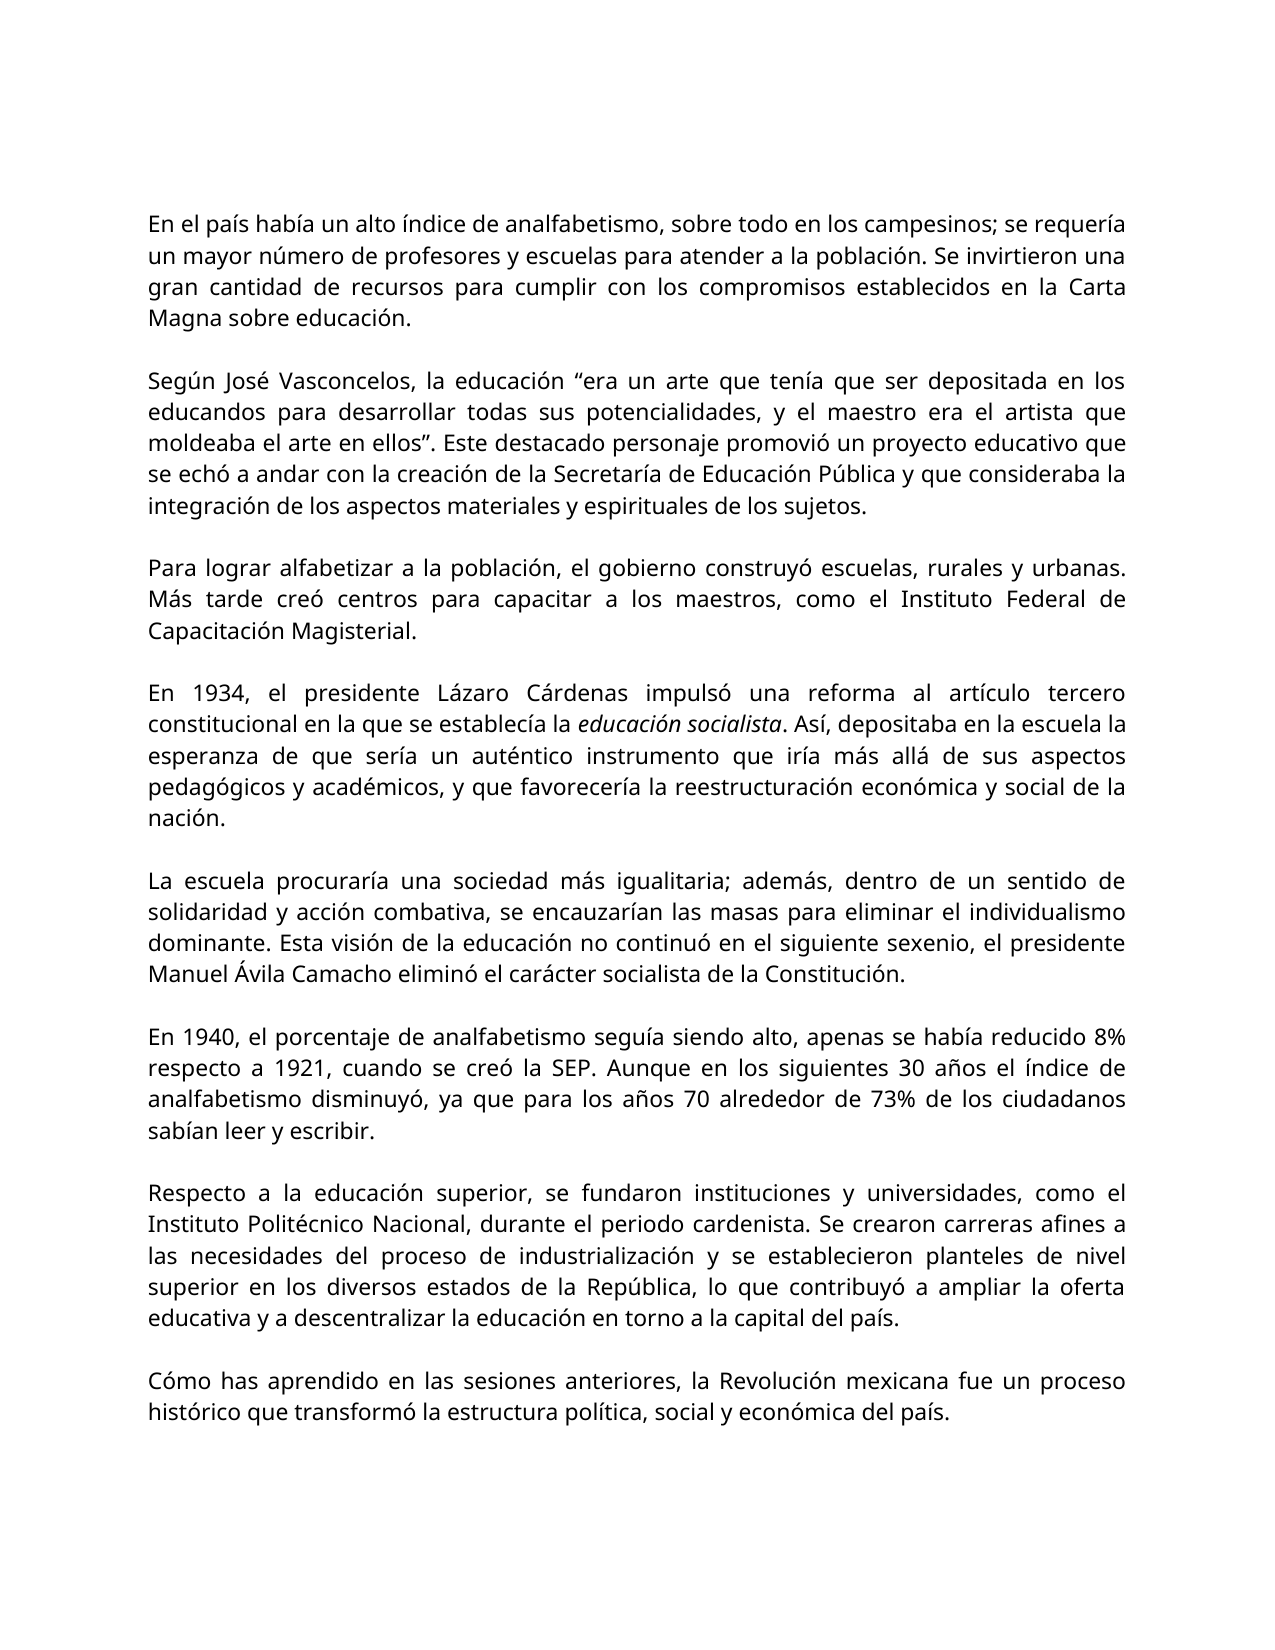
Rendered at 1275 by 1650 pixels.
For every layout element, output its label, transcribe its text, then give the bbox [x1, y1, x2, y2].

text La escuela procuraría una sociedad más igualitaria; además, dentro de un sentido de solidaridad y acción combativa, se encauzarían las masas para eliminar el individualismo dominante. Esta visión de la educación no continuó en el siguiente sexenio, el presidente Manuel Ávila Camacho eliminó el carácter socialista de la Constitución. [148, 865, 1127, 990]
text Respecto a la educación superior, se fundaron instituciones y universidades, como el Instituto Politécnico Nacional, durante el periodo cardenista. Se crearon carreras afines a las necesidades del proceso de industrialización y se establecieron planteles de nivel superior en los diversos estados de la República, lo que contribuyó a ampliar la oferta educativa y a descentralizar la educación en torno a la capital del país. [148, 1177, 1127, 1333]
text En el país había un alto índice de analfabetismo, sobre todo en los campesinos; se requería un mayor número de profesores y escuelas para atender a la población. Se invirtieron una gran cantidad de recursos para cumplir con los compromisos establecidos en la Carta Magna sobre educación. [148, 208, 1127, 333]
text Según José Vasconcelos, la educación “era un arte que tenía que ser depositada en los educandos para desarrollar todas sus potencialidades, y el maestro era el artista que moldeaba el arte en ellos”. Este destacado personaje promovió un proyecto educativo que se echó a andar con la creación de la Secretaría de Educación Pública y que consideraba la integración de los aspectos materiales y espirituales de los sujetos. [148, 365, 1127, 521]
text Cómo has aprendido en las sesiones anteriores, la Revolución mexicana fue un proceso histórico que transformó la estructura política, social y económica del país. [148, 1365, 1127, 1427]
text En 1934, el presidente Lázaro Cárdenas impulsó una reforma al artículo tercero constitucional en la que se establecía la educación socialista. Así, depositaba en la escuela la esperanza de que sería un auténtico instrumento que iría más allá de sus aspectos pedagógicos y académicos, y que favorecería la reestructuración económica y social de la nación. [148, 677, 1127, 833]
text En 1940, el porcentaje de analfabetismo seguía siendo alto, apenas se había reducido 8% respecto a 1921, cuando se creó la SEP. Aunque en los siguientes 30 años el índice de analfabetismo disminuyó, ya que para los años 70 alrededor de 73% de los ciudadanos sabían leer y escribir. [148, 1021, 1127, 1146]
text Para lograr alfabetizar a la población, el gobierno construyó escuelas, rurales y urbanas. Más tarde creó centros para capacitar a los maestros, como el Instituto Federal de Capacitación Magisterial. [148, 552, 1127, 646]
